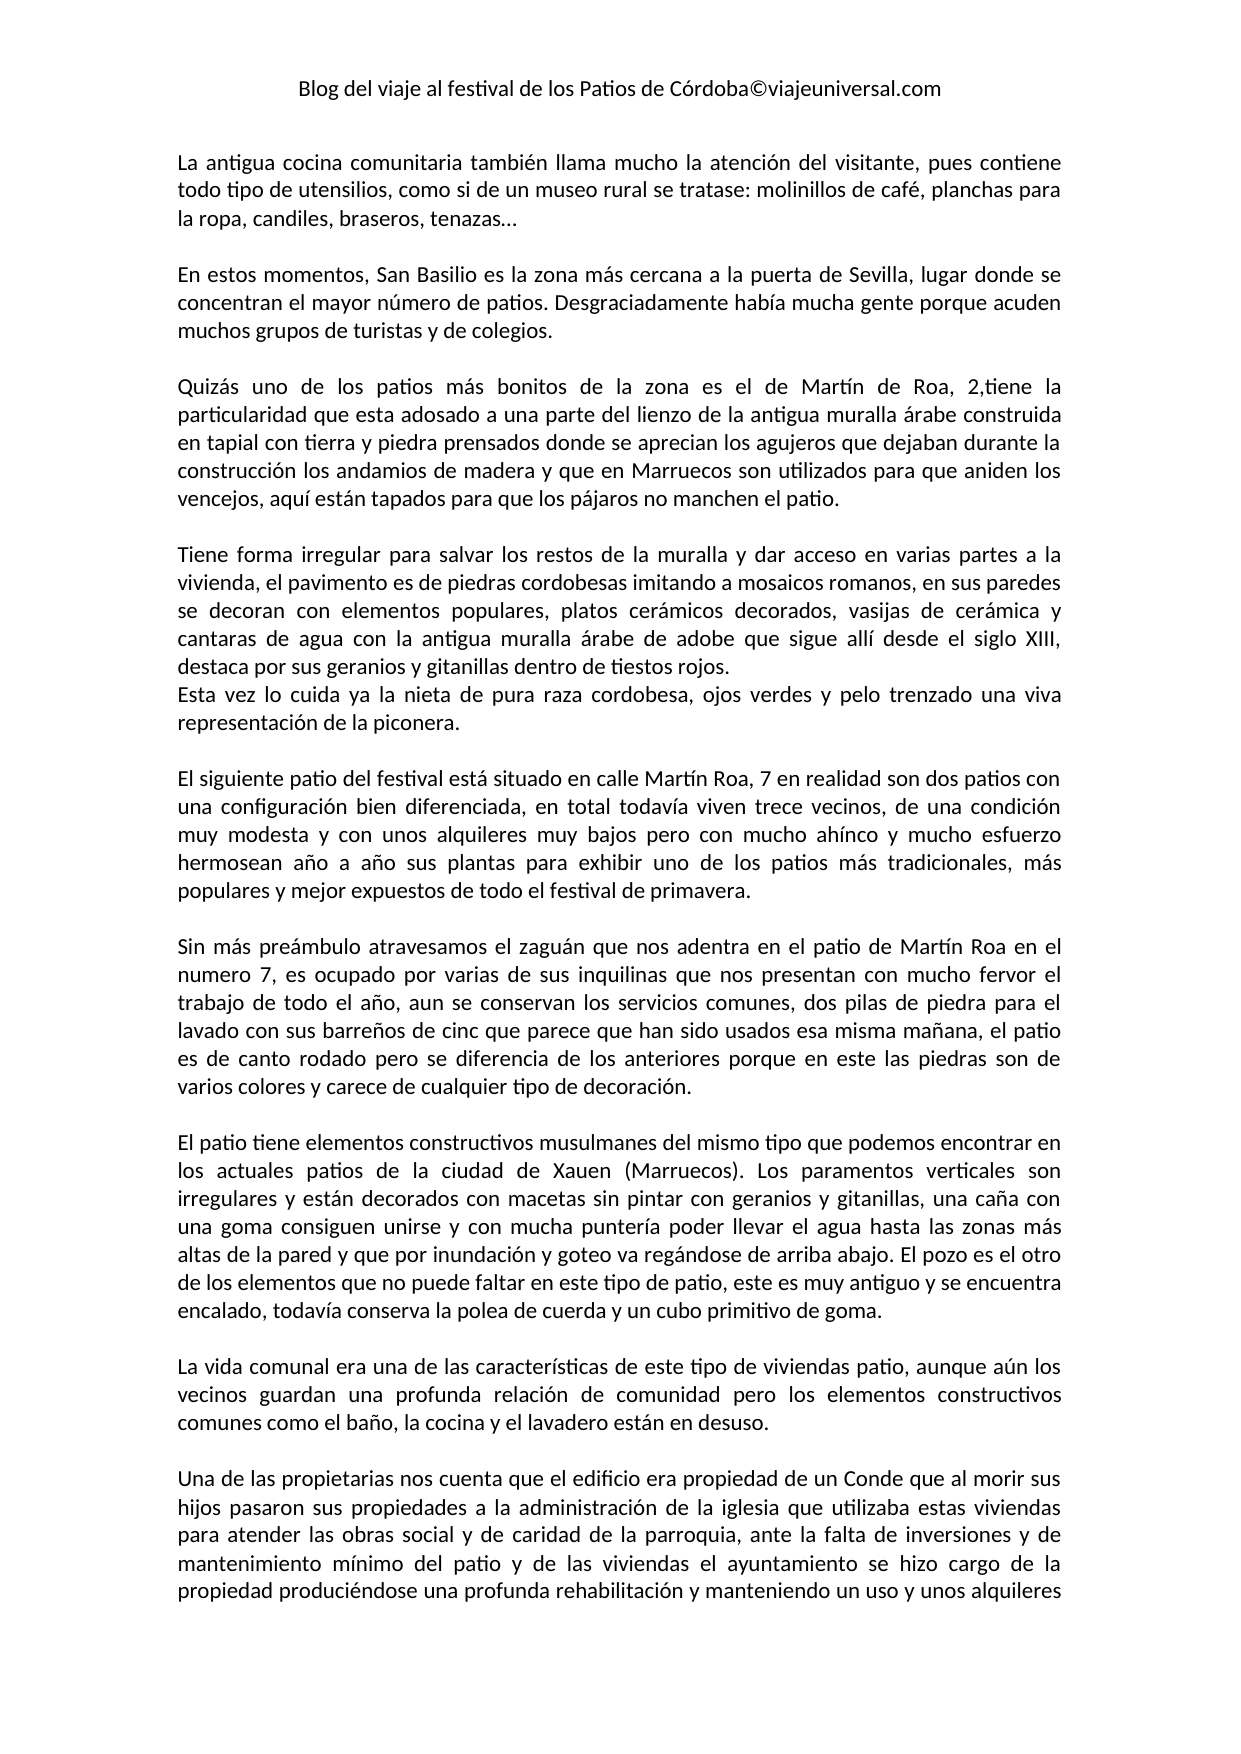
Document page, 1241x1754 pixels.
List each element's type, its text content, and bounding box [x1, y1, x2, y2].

text La antigua cocina comunitaria también llama mucho la atención del visitante, pues contiene todo tipo de utensilios, como si de un museo rural se tratase: molinillos de café, planchas para la ropa, candiles, braseros, tenazas… [177, 148, 1063, 232]
text Sin más preámbulo atravesamos el zaguán que nos adentra en el patio de Martín Roa en el numero 7, es ocupado por varias de sus inquilinas que nos presentan con mucho fervor el trabajo de todo el año, aun se conservan los servicios comunes, dos pilas de piedra para el lavado con sus barreños de cinc que parece que han sido usados esa misma mañana, el patio es de canto rodado pero se diferencia de los anteriores porque en este las piedras son de varios colores y carece de cualquier tipo de decoración. [177, 932, 1063, 1100]
text En estos momentos, San Basilio es la zona más cercana a la puerta de Sevilla, lugar donde se concentran el mayor número de patios. Desgraciadamente había mucha gente porque acuden muchos grupos de turistas y de colegios. [177, 260, 1063, 344]
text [177, 1464, 1063, 1605]
text El patio tiene elementos constructivos musulmanes del mismo tipo que podemos encontrar en los actuales patios de la ciudad de Xauen (Marruecos). Los paramentos verticales son irregulares y están decorados con macetas sin pintar con geranios y gitanillas, una caña con una goma consiguen unirse y con mucha puntería poder llevar el agua hasta las zonas más altas de la pared y que por inundación y goteo va regándose de arriba abajo. El pozo es el otro de los elementos que no puede faltar en este tipo de patio, este es muy antiguo y se encuentra encalado, todavía conserva la polea de cuerda y un cubo primitivo de goma. [177, 1128, 1063, 1324]
text Esta vez lo cuida ya la nieta de pura raza cordobesa, ojos verdes y pelo trenzado una viva representación de la piconera. [177, 680, 1063, 736]
text El siguiente patio del festival está situado en calle Martín Roa, 7 en realidad son dos patios con una configuración bien diferenciada, en total todavía viven trece vecinos, de una condición muy modesta y con unos alquileres muy bajos pero con mucho ahínco y mucho esfuerzo hermosean año a año sus plantas para exhibir uno de los patios más tradicionales, más populares y mejor expuestos de todo el festival de primavera. [177, 764, 1063, 904]
text Quizás uno de los patios más bonitos de la zona es el de Martín de Roa, 2,tiene la particularidad que esta adosado a una parte del lienzo de la antigua muralla árabe construida en tapial con tierra y piedra prensados donde se aprecian los agujeros que dejaban durante la construcción los andamios de madera y que en Marruecos son utilizados para que aniden los vencejos, aquí están tapados para que los pájaros no manchen el patio. [177, 372, 1063, 512]
text Tiene forma irregular para salvar los restos de la muralla y dar acceso en varias partes a la vivienda, el pavimento es de piedras cordobesas imitando a mosaicos romanos, en sus paredes se decoran con elementos populares, platos cerámicos decorados, vasijas de cerámica y cantaras de agua con la antigua muralla árabe de adobe que sigue allí desde el siglo XIII, destaca por sus geranios y gitanillas dentro de tiestos rojos. [177, 540, 1063, 680]
text La vida comunal era una de las características de este tipo de viviendas patio, aunque aún los vecinos guardan una profunda relación de comunidad pero los elementos constructivos comunes como el baño, la cocina y el lavadero están en desuso. [177, 1352, 1063, 1437]
